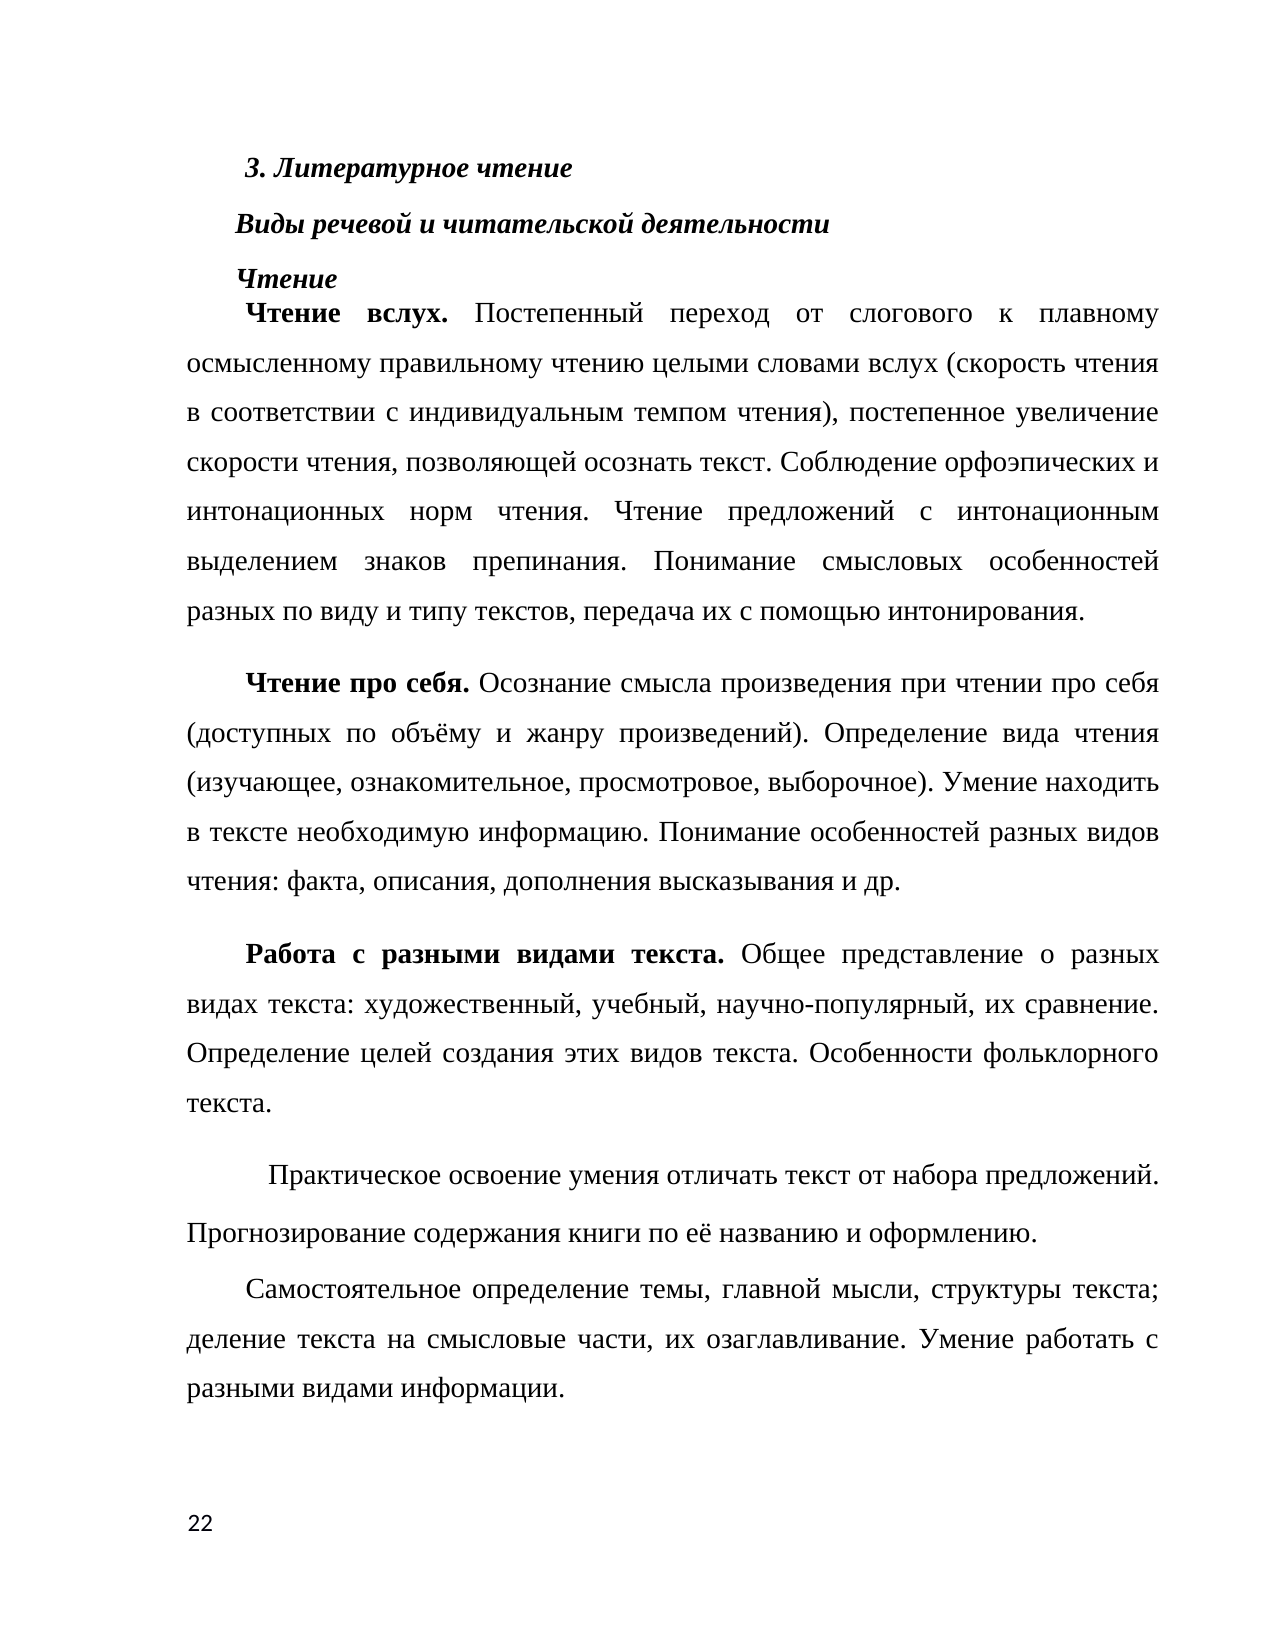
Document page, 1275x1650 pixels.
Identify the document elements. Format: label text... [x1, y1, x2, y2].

text Практическое освоение умения отличать текст от набора предложений. [187, 1157, 1160, 1191]
text Чтение про себя. Осознание смысла произведения при чтении про себя (доступных по объёму и жанру произведений). Определение вида чтения (изучающее, ознакомительное, просмотровое, выборочное). Умение находить в тексте необходимую информацию. Понимание особенностей разных видов чтения: факта, описания, дополнения высказывания и др. [186, 665, 1160, 897]
text Самостоятельное определение темы, главной мысли, структуры текста; деление текста на смысловые части, их озаглавливание. Умение работать с разными видами информации. [186, 1271, 1160, 1404]
text Прогнозирование содержания книги по её названию и оформлению. [186, 1215, 1160, 1248]
text Чтение вслух. Постепенный переход от слогового к плавному осмысленному правильному чтению целыми словами вслух (скорость чтения в соответствии с индивидуальным темпом чтения), постепенное увеличение скорости чтения, позволяющей осознать текст. Соблюдение орфоэпических и интонационных норм чтения. Чтение предложений с интонационным выделением знаков препинания. Понимание смысловых особенностей разных по виду и типу текстов, передача их с помощью интонирования. [186, 295, 1160, 626]
text 3. Литературное чтение [245, 151, 1162, 184]
text Виды речевой и читательской деятельности [235, 206, 1162, 239]
text Работа с разными видами текста. Общее представление о разных видах текста: художественный, учебный, научно-популярный, их сравнение. Определение целей создания этих видов текста. Особенности фольклорного текста. [186, 936, 1160, 1118]
text Чтение [235, 262, 1162, 295]
